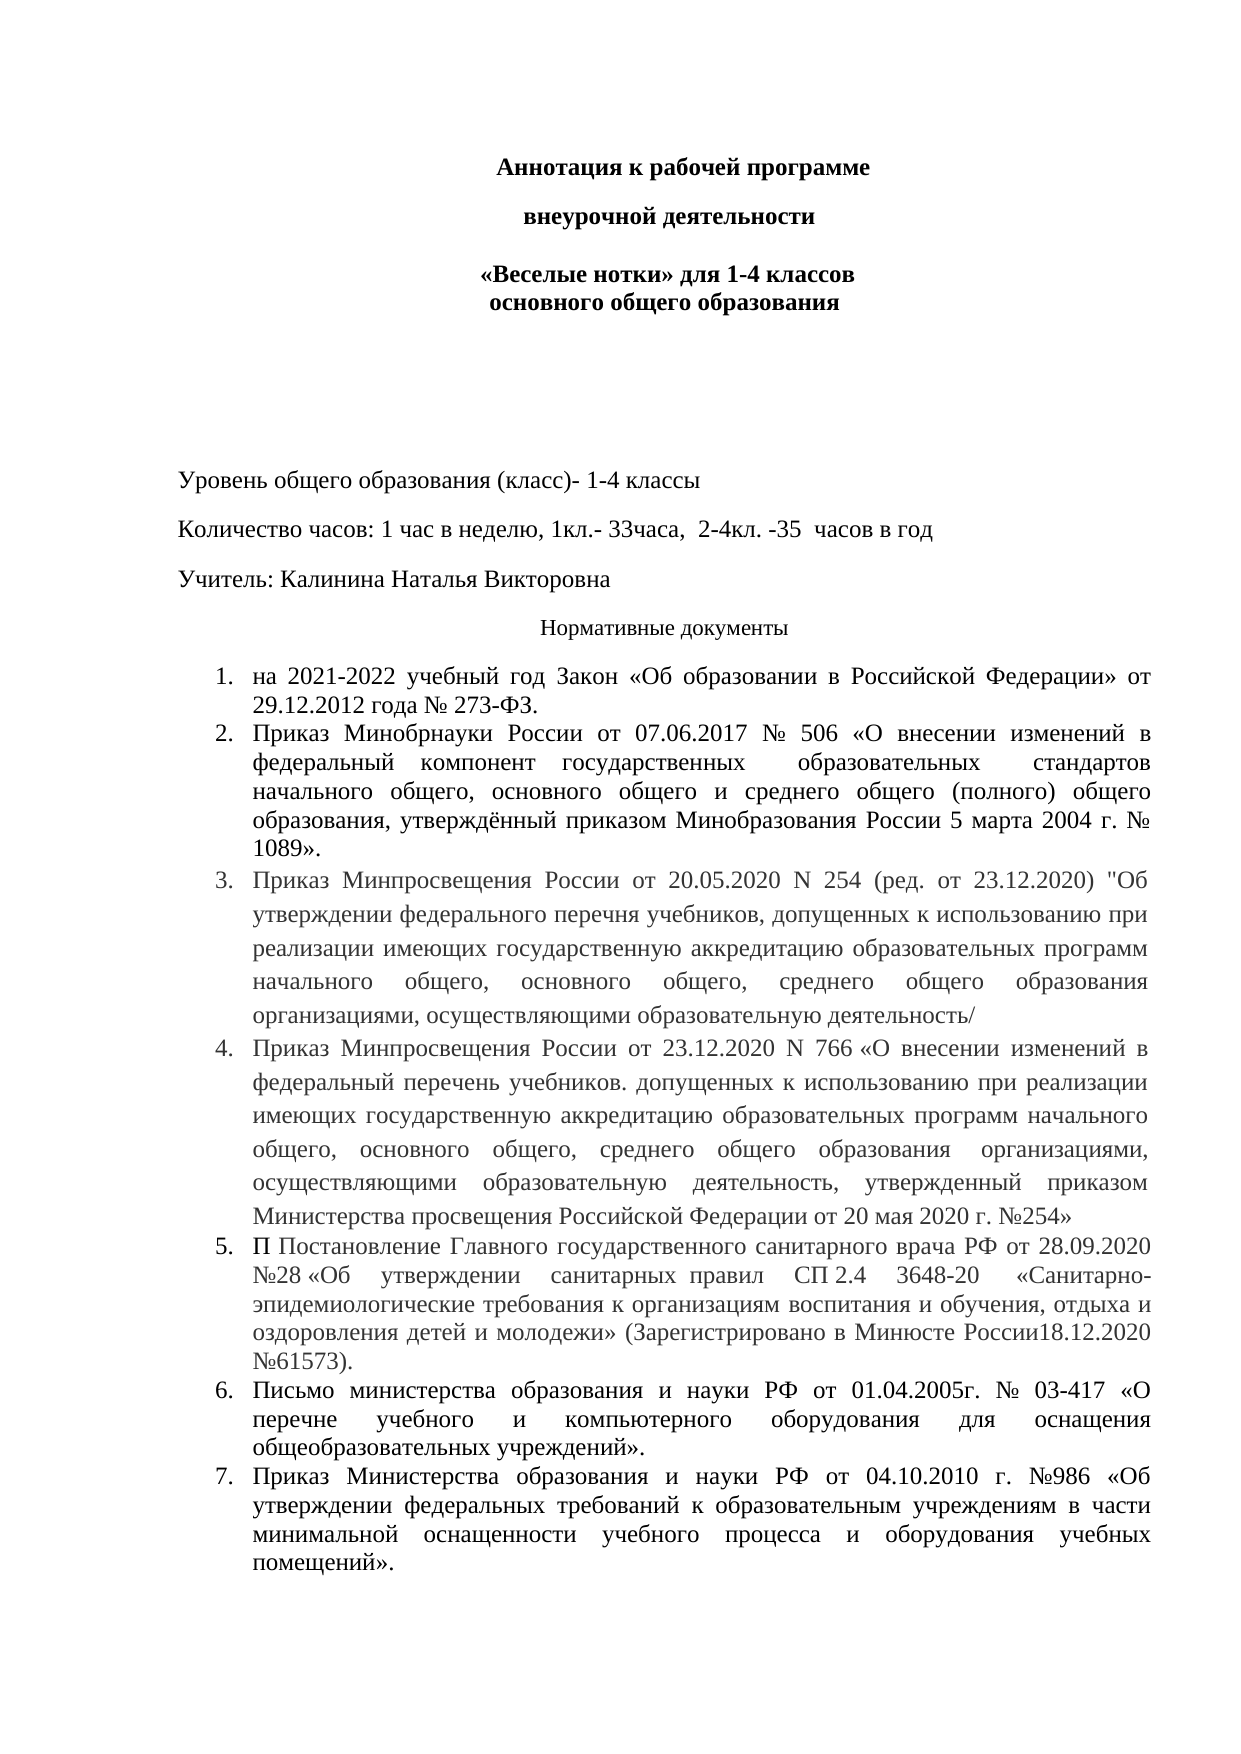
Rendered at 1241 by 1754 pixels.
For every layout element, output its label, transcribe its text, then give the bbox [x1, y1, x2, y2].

list Письмо министерства образования и науки РФ от 01.04.2005г. № 03-417 «О перечне учебного и компьютерного оборудования для оснащения общеобразовательных учреждений». [215, 1375, 1152, 1461]
text «Веселые нотки» для 1-4 классов [177, 259, 1152, 287]
list Приказ Минобрнауки России от 07.06.2017 № 506 «О внесении изменений в федеральный компонент государственных образовательных стандартов начального общего, основного общего и среднего общего (полного) общего образования, утверждённый приказом Минобразования России 5 марта 2004 г. № 1089». [215, 718, 1152, 862]
list Приказ Минпросвещения России от 23.12.2020 N 766 «О внесении изменений в федеральный перечень учебников. допущенных к использованию при реализации имеющих государственную аккредитацию образовательных программ начального общего, основного общего, среднего общего образования организациями, осуществляющими образовательную деятельность, утвержденный приказом Министерства просвещения Российской Федерации от 20 мая 2020 г. №254» [215, 1030, 1148, 1231]
list на 2021-2022 учебный год Закон «Об образовании в Российской Федерации» от 29.12.2012 года № 273-ФЗ. [215, 661, 1152, 718]
list П Постановление Главного государственного санитарного врача РФ от 28.09.2020 №28 «Об утверждении санитарных правил СП 2.4 3648-20 «Санитарно-эпидемиологические требования к организациям воспитания и обучения, отдыха и оздоровления детей и молодежи» (Зарегистрировано в Минюсте России18.12.2020 №61573). [215, 1231, 1152, 1375]
text Уровень общего образования (класс)- 1-4 классы [177, 465, 1152, 494]
text внеурочной деятельности [177, 201, 1152, 230]
list Приказ Минпросвещения России от 20.05.2020 N 254 (ред. от 23.12.2020) "Об утверждении федерального перечня учебников, допущенных к использованию при реализации имеющих государственную аккредитацию образовательных программ начального общего, основного общего, среднего общего образования организациями, осуществляющими образовательную деятельность/ [215, 862, 1148, 1030]
text Количество часов: 1 час в неделю, 1кл.- 33часа, 2-4кл. -35 часов в год [177, 514, 1152, 543]
text Аннотация к рабочей программе [177, 152, 1152, 180]
text Учитель: Калинина Наталья Викторовна [177, 564, 1152, 593]
list Приказ Министерства образования и науки РФ от 04.10.2010 г. №986 «Об утверждении федеральных требований к образовательным учреждениям в части минимальной оснащенности учебного процесса и оборудования учебных помещений». [215, 1461, 1152, 1576]
text Нормативные документы [177, 614, 1152, 640]
text основного общего образования [177, 287, 1152, 316]
